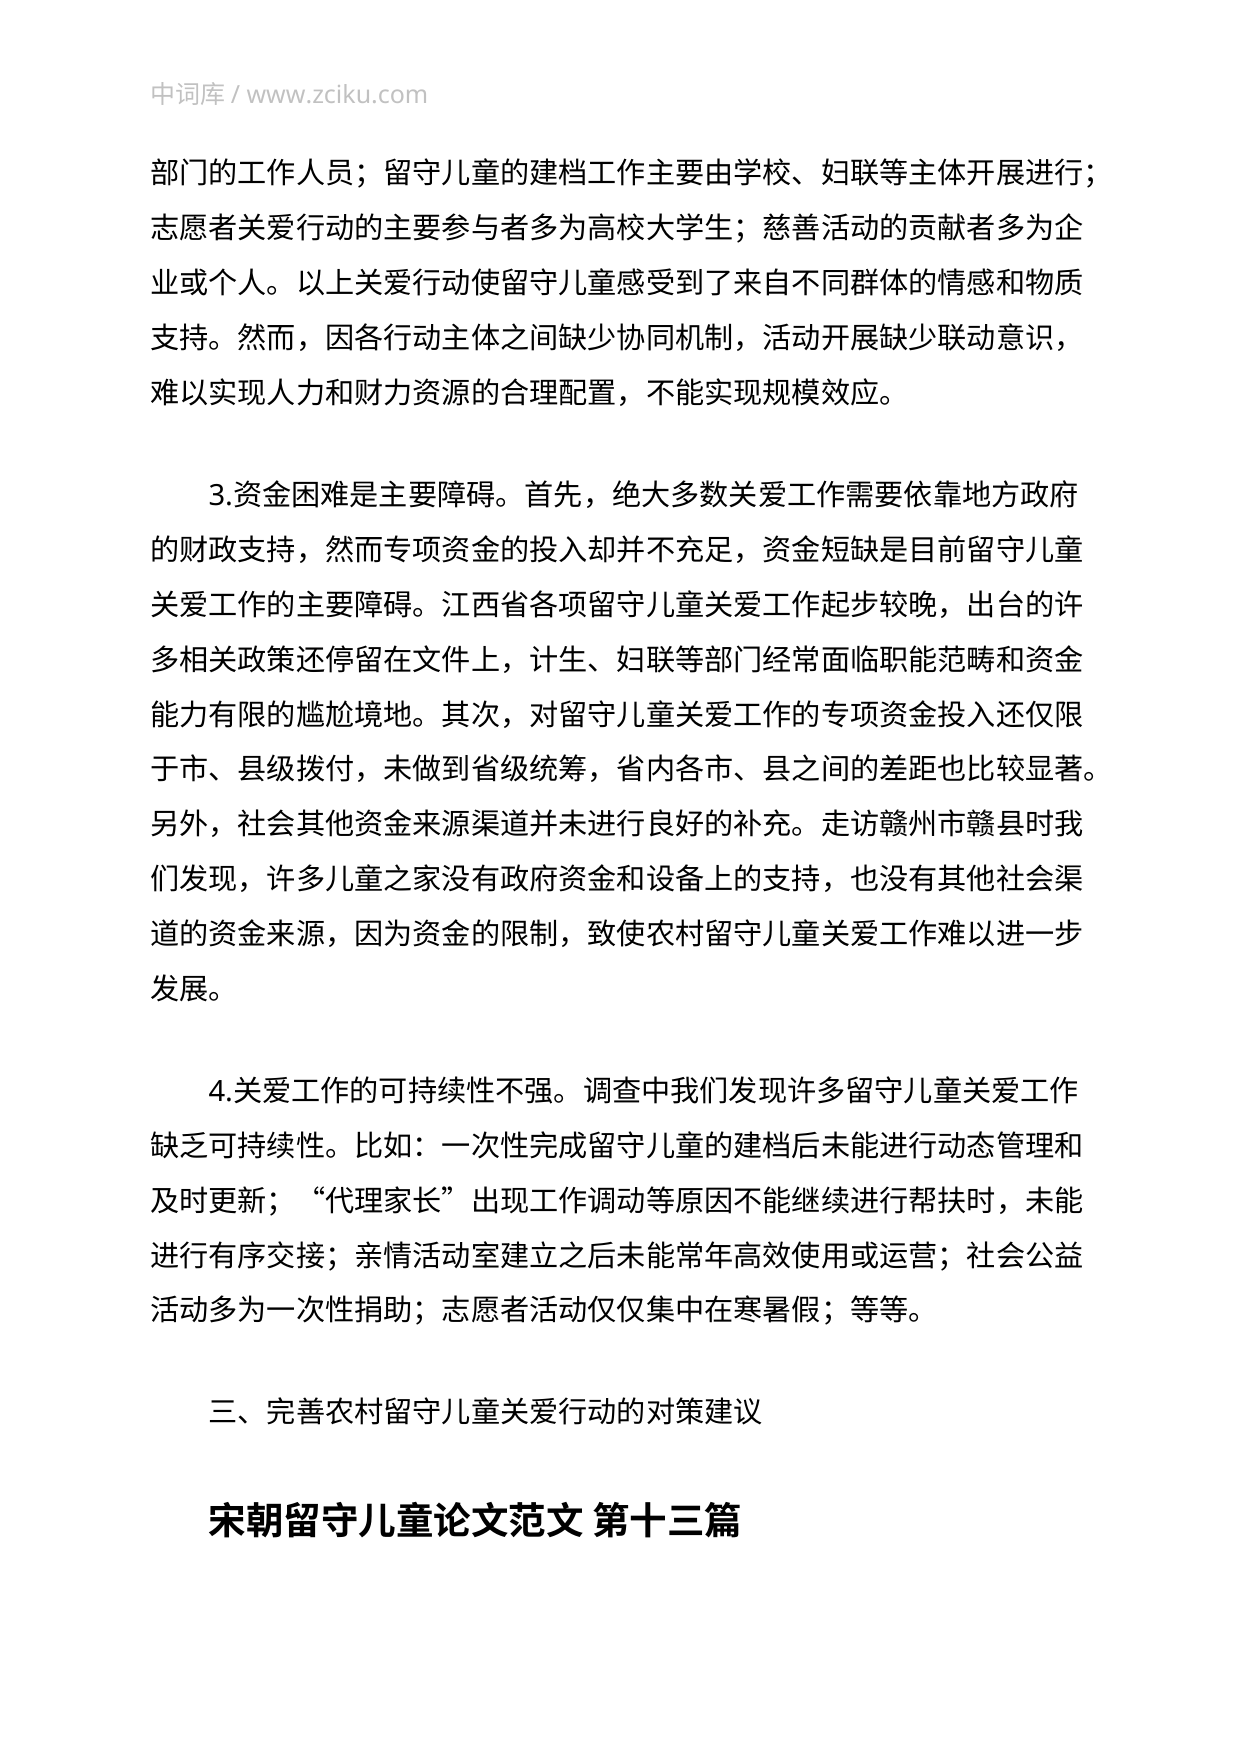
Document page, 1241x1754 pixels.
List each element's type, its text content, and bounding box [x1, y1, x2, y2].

text 4.关爱工作的可持续性不强。调查中我们发现许多留守儿童关爱工作缺乏可持续性。比如：一次性完成留守儿童的建档后未能进行动态管理和及时更新；“代理家长”出现工作调动等原因不能继续进行帮扶时，未能进行有序交接；亲情活动室建立之后未能常年高效使用或运营；社会公益活动多为一次性捐助；志愿者活动仅仅集中在寒暑假；等等。 [150, 1067, 1090, 1329]
text 宋朝留守儿童论文范文 第十三篇 [150, 1491, 1090, 1545]
text 3.资金困难是主要障碍。首先，绝大多数关爱工作需要依靠地方政府的财政支持，然而专项资金的投入却并不充足，资金短缺是目前留守儿童关爱工作的主要障碍。江西省各项留守儿童关爱工作起步较晚，出台的许多相关政策还停留在文件上，计生、妇联等部门经常面临职能范畴和资金能力有限的尴尬境地。其次，对留守儿童关爱工作的专项资金投入还仅限于市、县级拨付，未做到省级统筹，省内各市、县之间的差距也比较显著。另外，社会其他资金来源渠道并未进行良好的补充。走访赣州市赣县时我们发现，许多儿童之家没有政府资金和设备上的支持，也没有其他社会渠道的资金来源，因为资金的限制，致使农村留守儿童关爱工作难以进一步发展。 [150, 471, 1090, 1008]
text 三、完善农村留守儿童关爱行动的对策建议 [150, 1389, 1090, 1431]
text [150, 150, 1090, 412]
